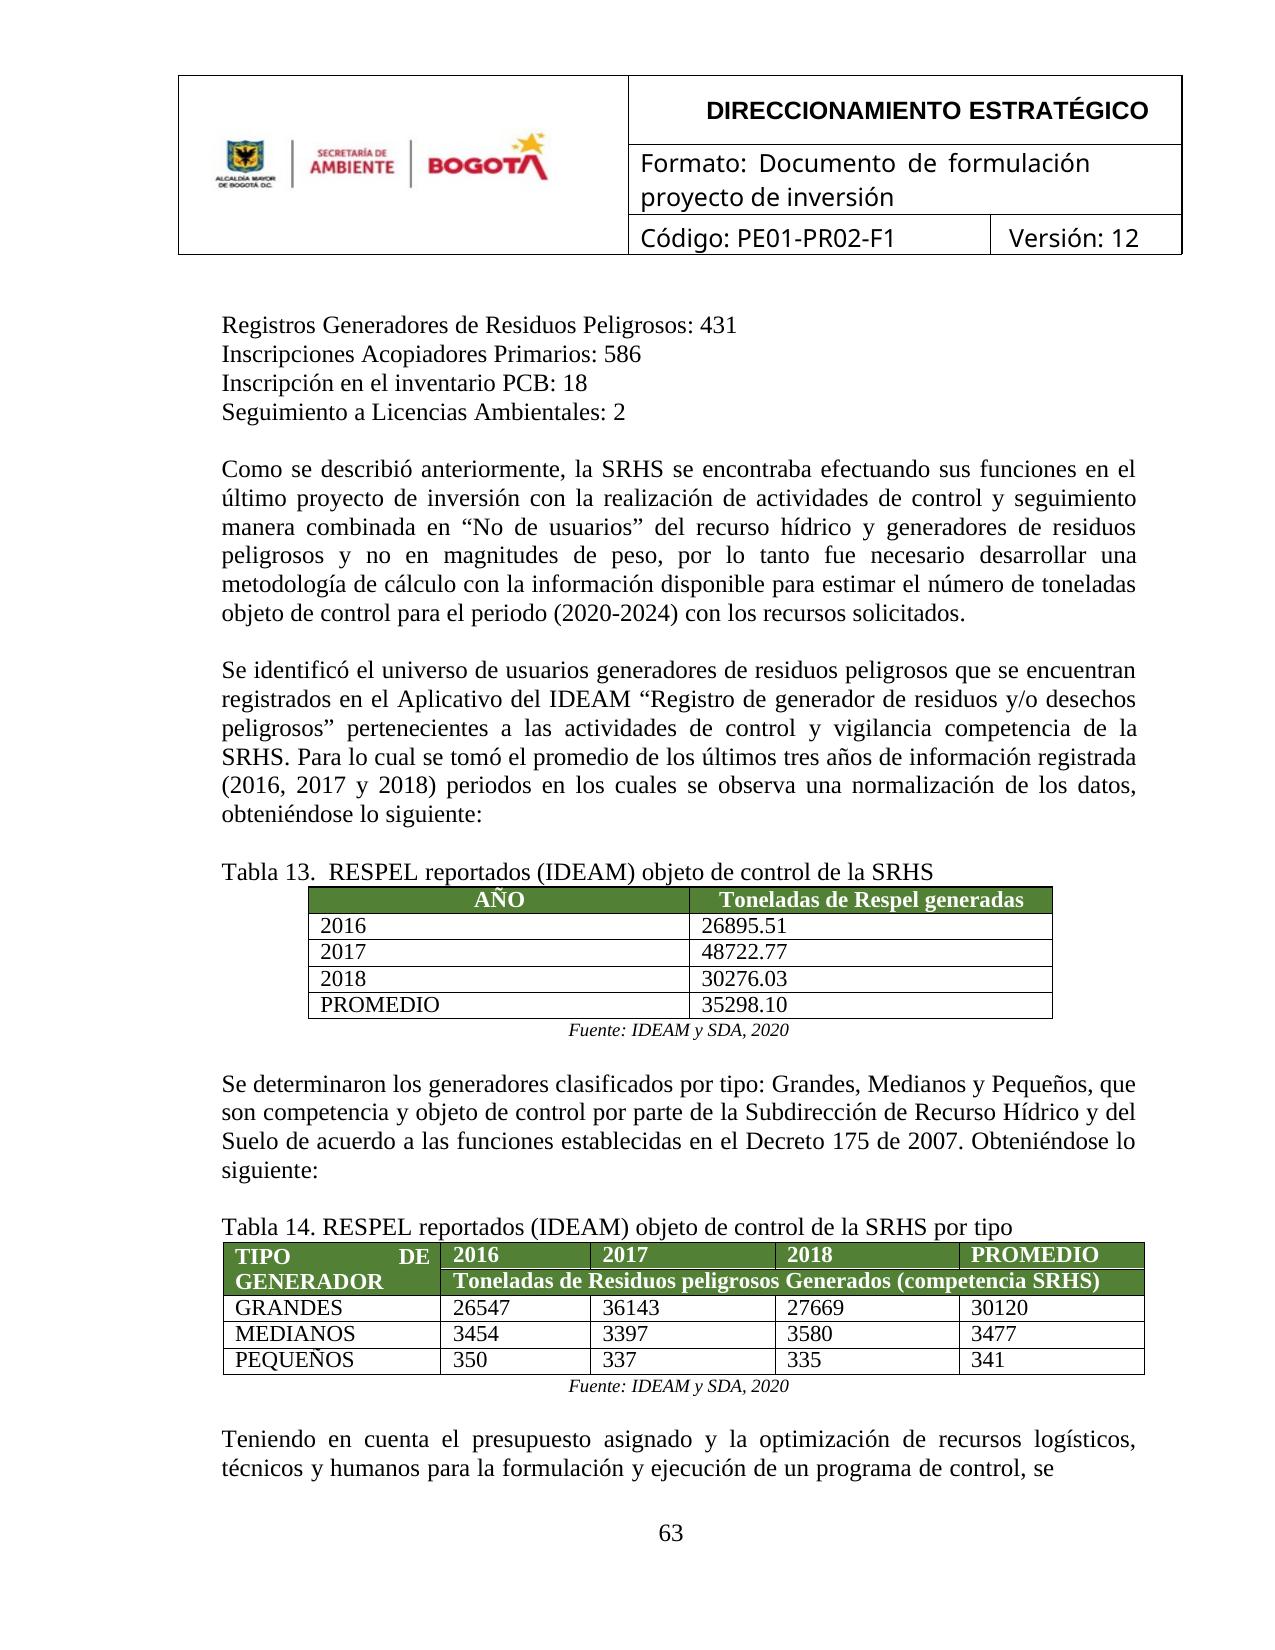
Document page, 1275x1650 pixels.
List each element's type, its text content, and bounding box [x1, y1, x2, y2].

text Teniendo en cuenta el presupuesto asignado y la optimización de recursos logísticos, técnicos y humanos para la formulación y ejecución de un programa de control, se [221, 1424, 1137, 1482]
table_cell 335 [776, 1349, 959, 1374]
table_cell 36143 [591, 1296, 775, 1321]
table_header 2016 [441, 1243, 590, 1268]
text Seguimiento a Licencias Ambientales: 2 [221, 397, 1204, 425]
table_cell 30120 [960, 1296, 1144, 1321]
table_cell 48722.77 [690, 940, 1052, 966]
table_cell Toneladas de Residuos peligrosos Generados (competencia SRHS) [441, 1270, 1144, 1295]
table_cell 3397 [591, 1322, 775, 1347]
table_cell GRANDES [224, 1296, 440, 1321]
table_header AÑO [309, 888, 689, 913]
table_cell 3477 [960, 1322, 1144, 1347]
table_header 2017 [591, 1243, 775, 1268]
text Registros Generadores de Residuos Peligrosos: 431 Inscripciones Acopiadores Primarios: 586 Inscripción en el inventario PCB: 18 [221, 310, 738, 397]
text Fuente: IDEAM y SDA, 2020 [240, 1375, 1118, 1396]
table_cell 2016 [309, 914, 689, 939]
text Tabla 14. RESPEL reportados (IDEAM) objeto de control de la SRHS por tipo [221, 1212, 1204, 1241]
table_cell 350 [441, 1349, 590, 1374]
table_cell 27669 [776, 1296, 959, 1321]
table_cell 30276.03 [690, 967, 1052, 992]
picture [211, 127, 553, 193]
text Se determinaron los generadores clasificados por tipo: Grandes, Medianos y Pequeños, que son competencia y objeto de control por parte de la Subdirección de Recurso Hídrico y del Suelo de acuerdo a las funciones establecidas en el Decreto 175 de 2007. Obteniéndose lo siguiente: [221, 1069, 1137, 1184]
table_header Toneladas de Respel generadas [690, 888, 1052, 913]
table_cell PEQUEÑOS [224, 1349, 440, 1374]
text Fuente: IDEAM y SDA, 2020 [240, 1019, 1118, 1041]
table_cell MEDIANOS [224, 1322, 440, 1347]
table_cell 3454 [441, 1322, 590, 1347]
table_cell PROMEDIO [309, 993, 689, 1018]
text Tabla 13. RESPEL reportados (IDEAM) objeto de control de la SRHS [221, 857, 1204, 886]
table_header 2018 [776, 1243, 959, 1268]
table_cell 35298.10 [690, 993, 1052, 1018]
table_cell 2017 [309, 940, 689, 966]
table_cell 26895.51 [690, 914, 1052, 939]
table_cell 3580 [776, 1322, 959, 1347]
table_cell 26547 [441, 1296, 590, 1321]
text Como se describió anteriormente, la SRHS se encontraba efectuando sus funciones en el último proyecto de inversión con la realización de actividades de control y seguimiento manera combinada en “No de usuarios” del recurso hídrico y generadores de residuos peligrosos y no en magnitudes de peso, por lo tanto fue necesario desarrollar una metodología de cálculo con la información disponible para estimar el número de toneladas objeto de control para el periodo (2020-2024) con los recursos solicitados. [221, 454, 1137, 627]
table_cell 341 [960, 1349, 1144, 1374]
text Se identificó el universo de usuarios generadores de residuos peligrosos que se encuentran registrados en el Aplicativo del IDEAM “Registro de generador de residuos y/o desechos peligrosos” pertenecientes a las actividades de control y vigilancia competencia de la SRHS. Para lo cual se tomó el promedio de los últimos tres años de información registrada (2016, 2017 y 2018) periodos en los cuales se observa una normalización de los datos, obteniéndose lo siguiente: [221, 656, 1137, 828]
table_header TIPO DE GENERADOR [224, 1243, 440, 1295]
table_cell 337 [591, 1349, 775, 1374]
table_header PROMEDIO [960, 1243, 1144, 1268]
table_cell 2018 [309, 967, 689, 992]
